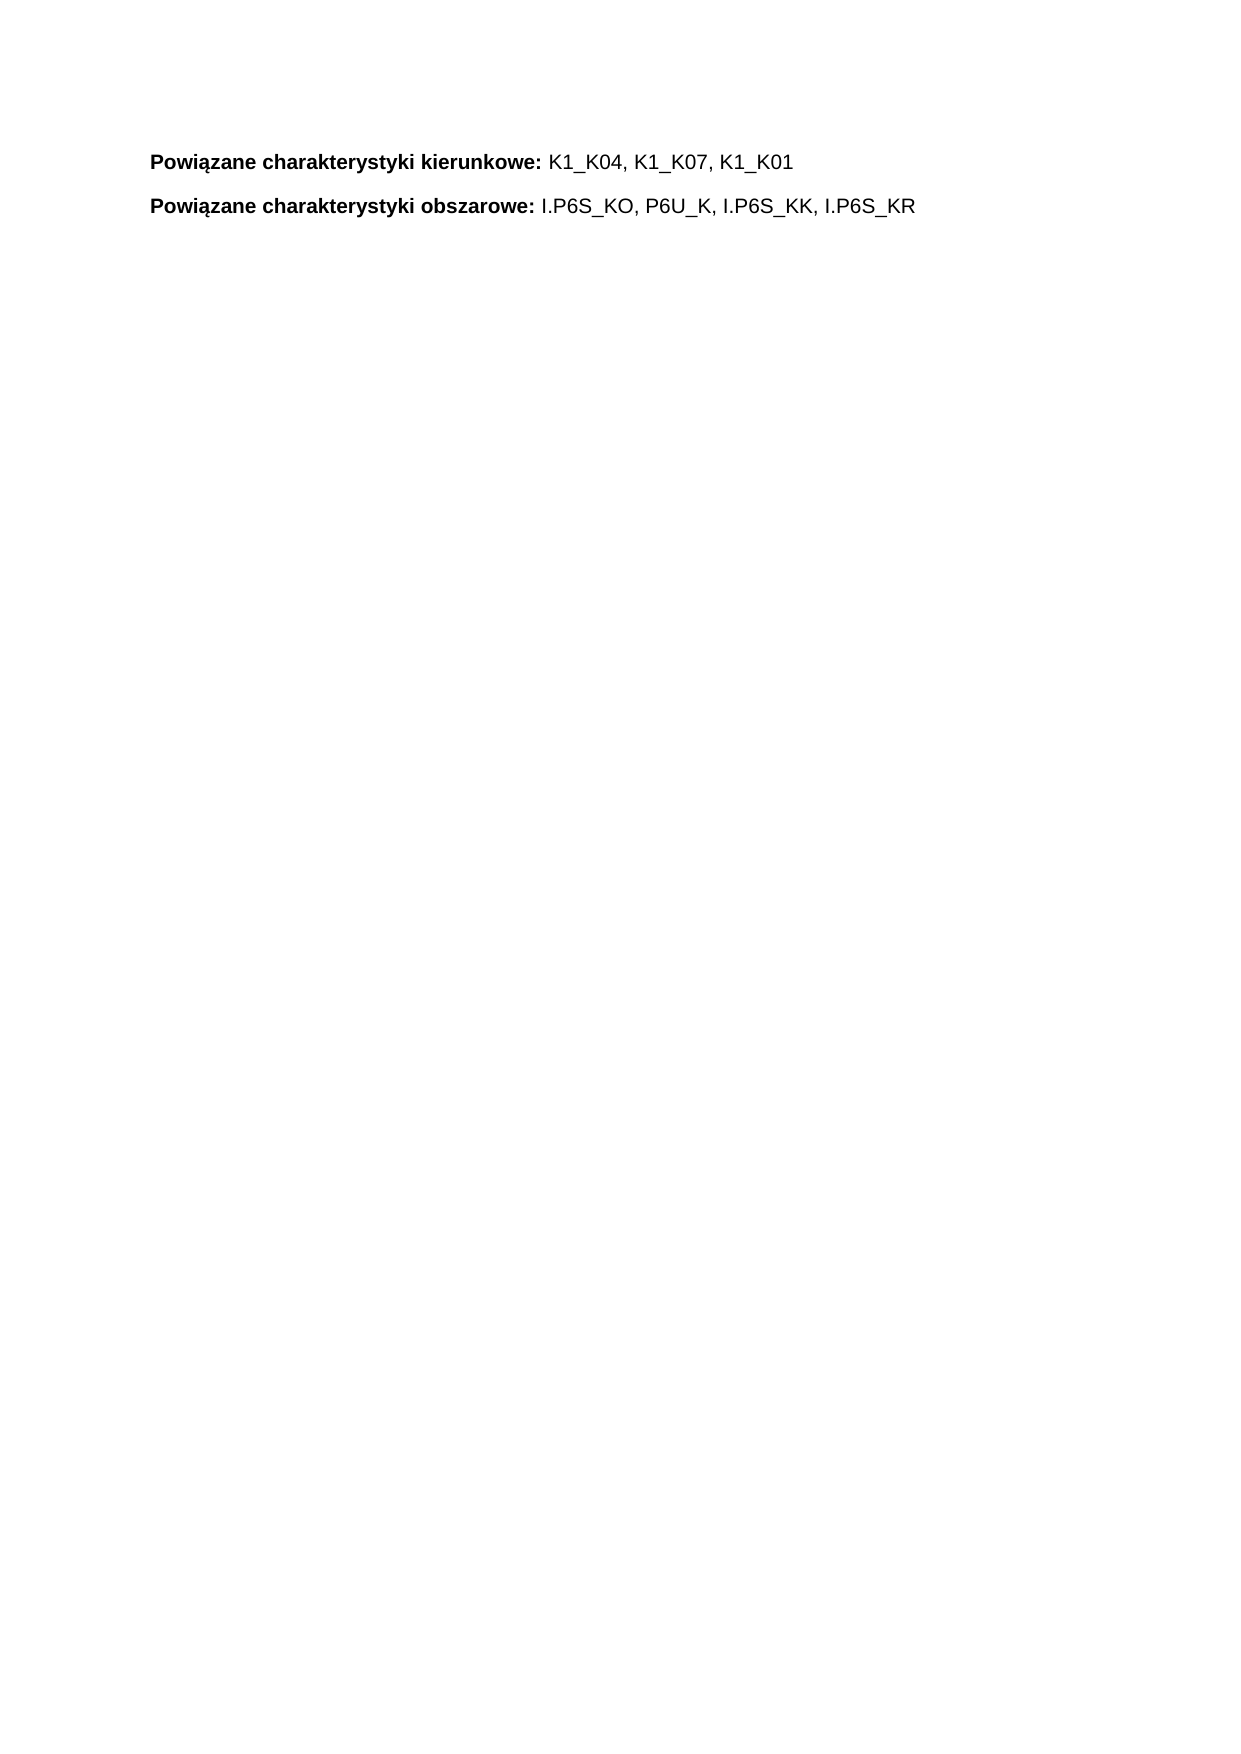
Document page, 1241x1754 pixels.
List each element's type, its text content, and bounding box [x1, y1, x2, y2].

text Powiązane charakterystyki obszarowe: I.P6S_KO, P6U_K, I.P6S_KK, I.P6S_KR [150, 194, 1090, 218]
text Powiązane charakterystyki kierunkowe: K1_K04, K1_K07, K1_K01 [150, 150, 1090, 174]
